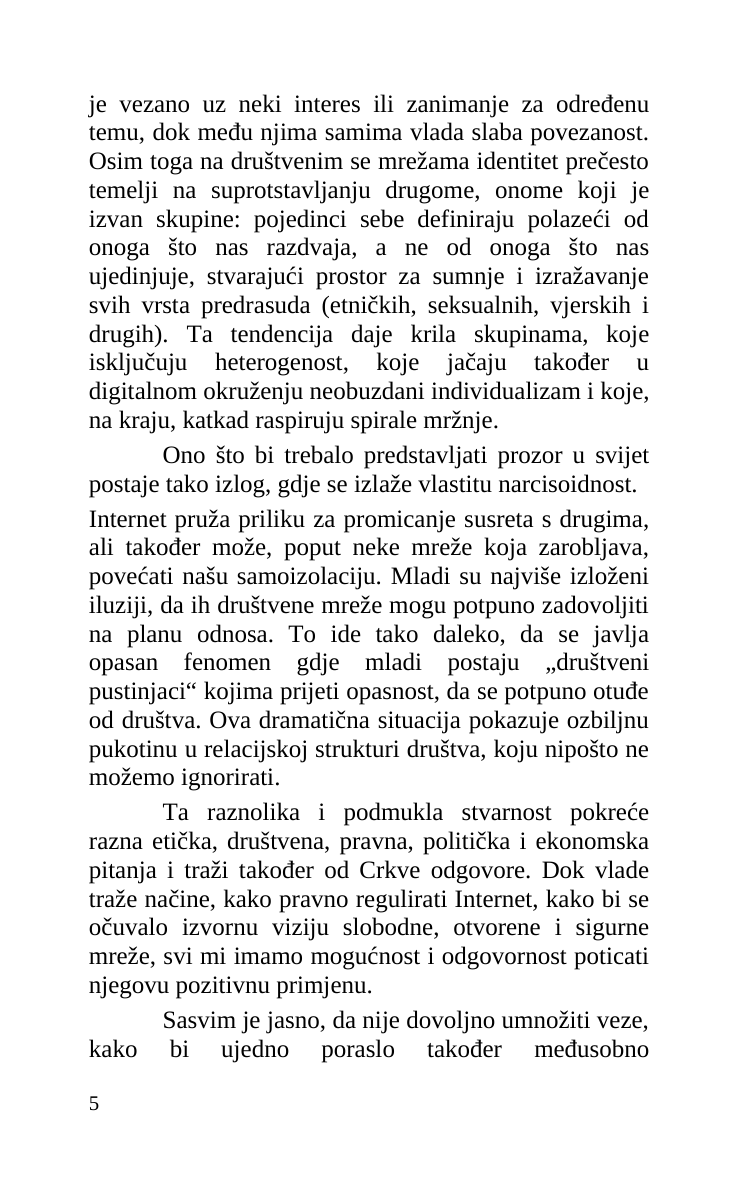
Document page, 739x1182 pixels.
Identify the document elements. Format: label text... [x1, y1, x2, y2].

text Internet pruža priliku za promicanje susreta s drugima, ali također može, poput neke mreže koja zarobljava, povećati našu samoizolaciju. Mladi su najviše izloženi iluziji, da ih društvene mreže mogu potpuno zadovoljiti na planu odnosa. To ide tako daleko, da se javlja opasan fenomen gdje mladi postaju „društveni pustinjaci“ kojima prijeti opasnost, da se potpuno otuđe od društva. Ova dramatična situacija pokazuje ozbiljnu pukotinu u relacijskoj strukturi društva, koju nipošto ne možemo ignorirati. [89, 504, 649, 791]
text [89, 89, 649, 434]
text Ono što bi trebalo predstavljati prozor u svijet postaje tako izlog, gdje se izlaže vlastitu narcisoidnost. [89, 440, 649, 497]
text Ta raznolika i podmukla stvarnost pokreće razna etička, društvena, pravna, politička i ekonomska pitanja i traži također od Crkve odgovore. Dok vlade traže načine, kako pravno regulirati Internet, kako bi se očuvalo izvornu viziju slobodne, otvorene i sigurne mreže, svi mi imamo mogućnost i odgovornost poticati njegovu pozitivnu primjenu. [89, 797, 649, 999]
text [89, 1005, 649, 1062]
